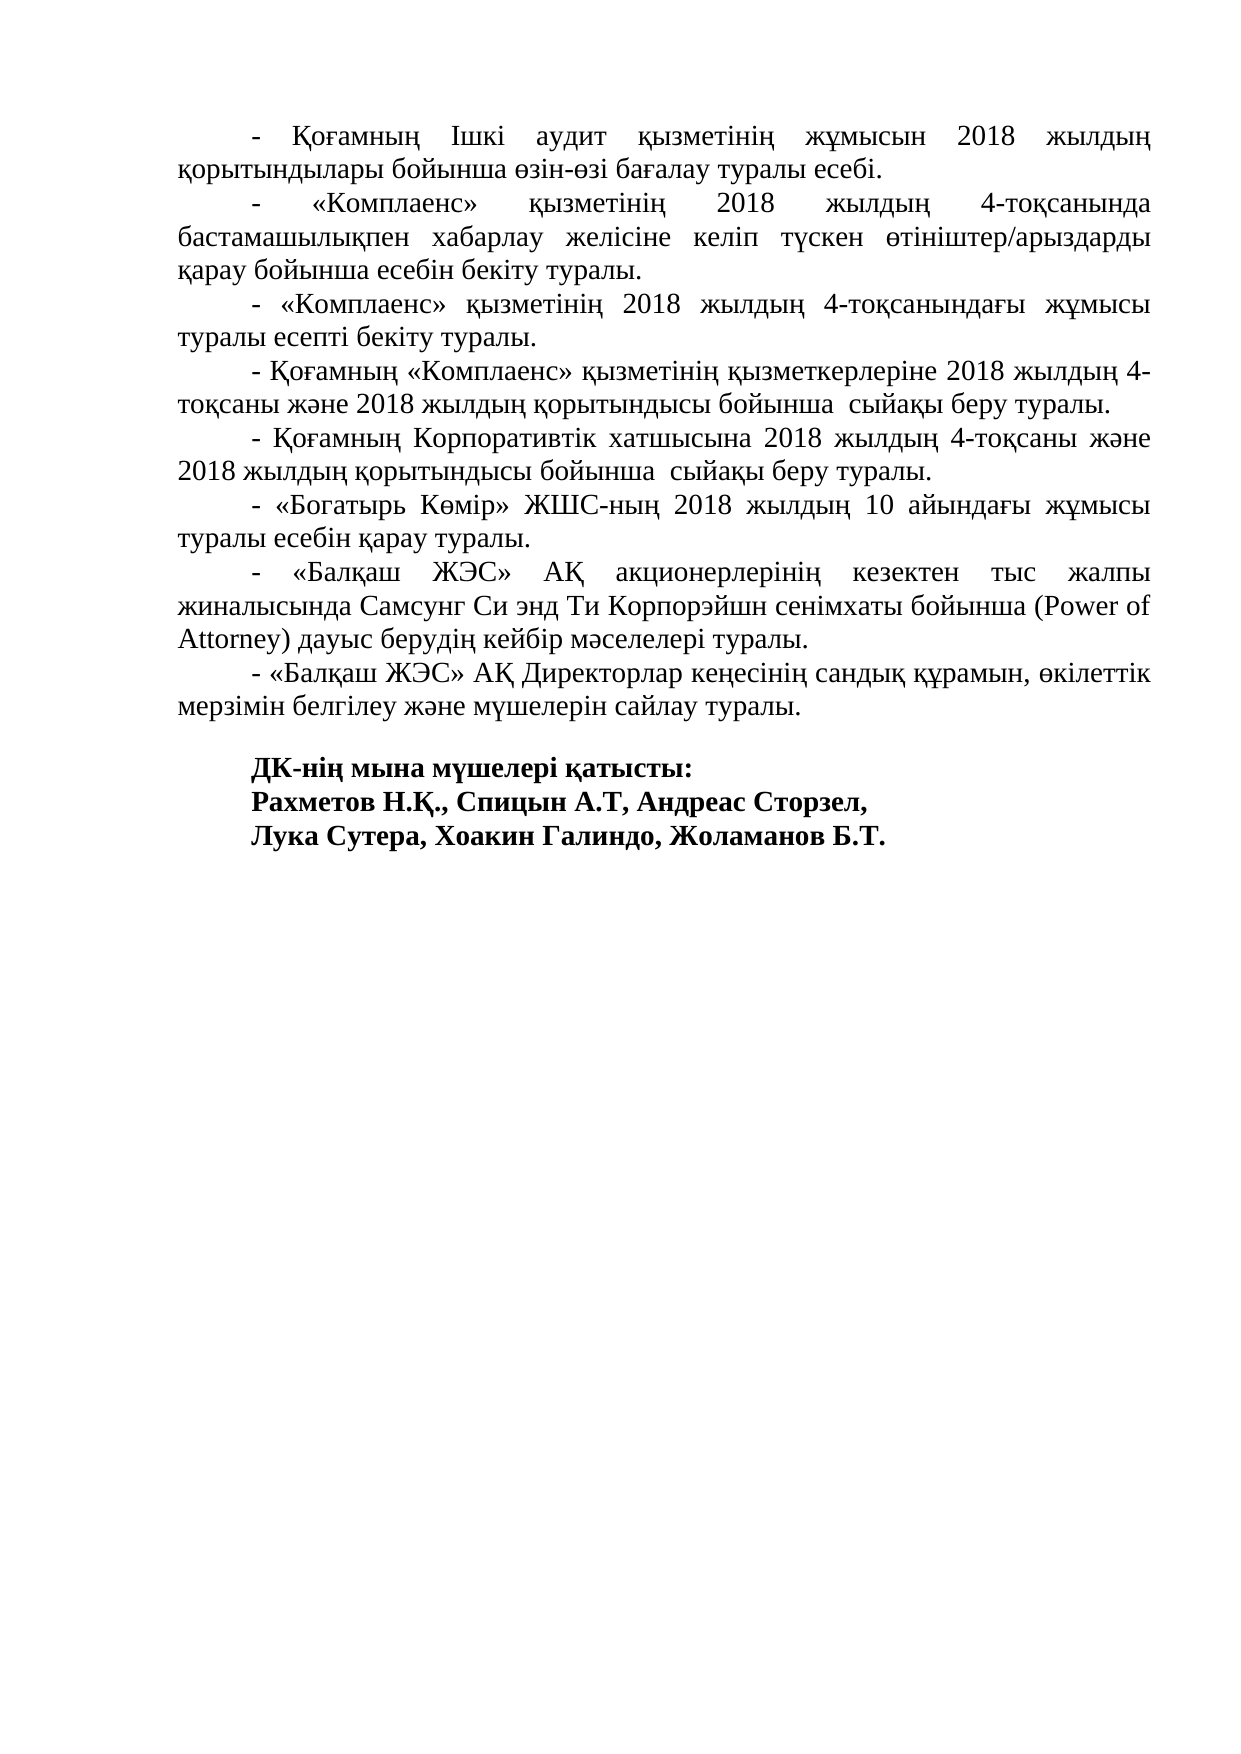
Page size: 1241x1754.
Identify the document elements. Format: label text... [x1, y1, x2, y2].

text - Қоғамның Корпоративтік хатшысына 2018 жылдың 4-тоқсаны және 2018 жылдың қорытындысы бойынша сыйақы беру туралы. [177, 420, 1152, 487]
text - Қоғамның Ішкі аудит қызметінің жұмысын 2018 жылдың қорытындылары бойынша өзін-өзі бағалау туралы есебі. [177, 118, 1152, 185]
text - «Балқаш ЖЭС» АҚ акционерлерінің кезектен тыс жалпы жиналысында Самсунг Си энд Ти Корпорэйшн сенімхаты бойынша (Power of Attorney) дауыс берудің кейбір мәселелері туралы. [177, 554, 1152, 655]
text - Қоғамның «Комплаенс» қызметінің қызметкерлеріне 2018 жылдың 4-тоқсаны және 2018 жылдың қорытындысы бойынша сыйақы беру туралы. [177, 353, 1152, 420]
text - «Богатырь Көмір» ЖШС-ның 2018 жылдың 10 айындағы жұмысы туралы есебін қарау туралы. [177, 487, 1152, 554]
text - «Комплаенс» қызметінің 2018 жылдың 4-тоқсанында бастамашылықпен хабарлау желісіне келіп түскен өтініштер/арыздарды қарау бойынша есебін бекіту туралы. [177, 185, 1152, 286]
text - «Балқаш ЖЭС» АҚ Директорлар кеңесінің сандық құрамын, өкілеттік мерзімін белгілеу және мүшелерін сайлау туралы. [177, 655, 1152, 722]
text ДК-нің мына мүшелері қатысты: [177, 751, 1152, 784]
text Лука Сутера, Хоакин Галиндо, Жоламанов Б.Т. [177, 818, 1152, 851]
text Рахметов Н.Қ., Спицын А.Т, Андреас Сторзел, [177, 784, 1152, 818]
text - «Комплаенс» қызметінің 2018 жылдың 4-тоқсанындағы жұмысы туралы есепті бекіту туралы. [177, 286, 1152, 353]
